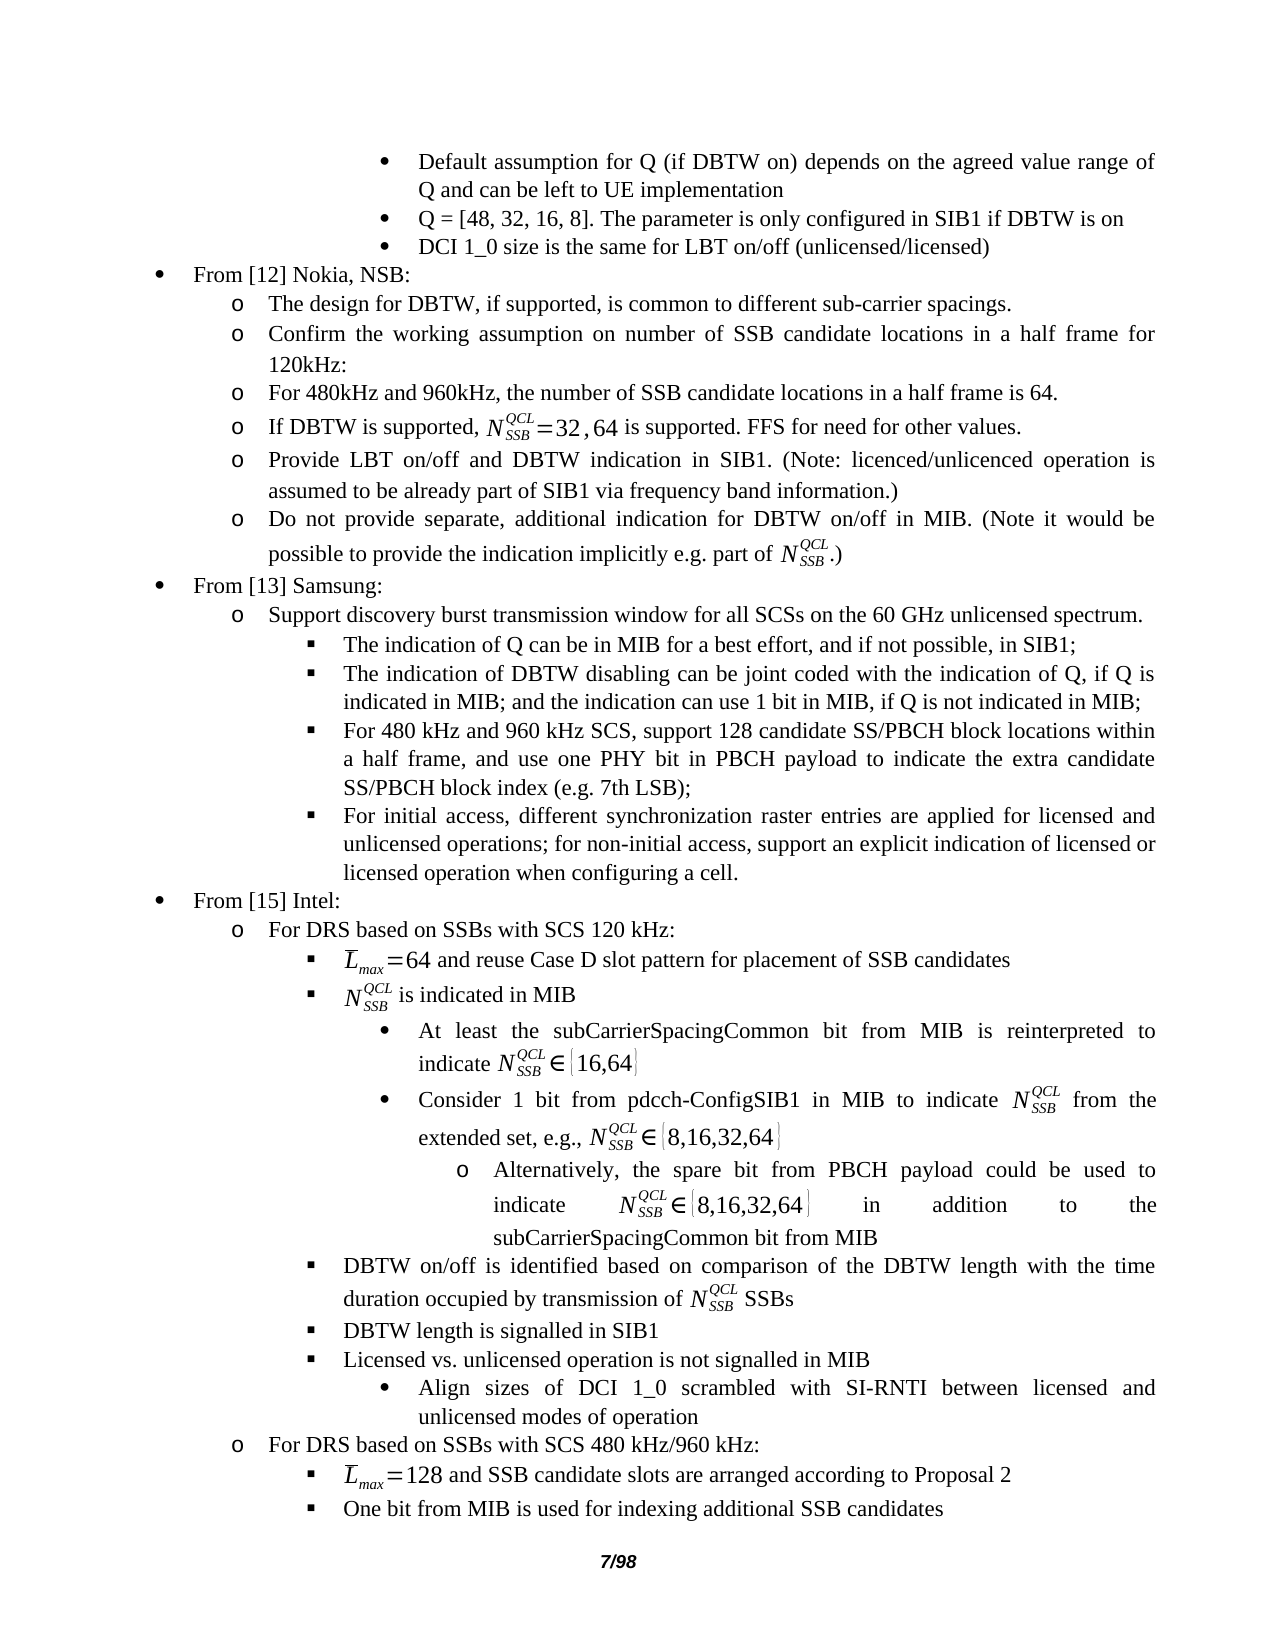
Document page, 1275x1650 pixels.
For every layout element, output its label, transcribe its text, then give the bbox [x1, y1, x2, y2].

list One bit from MIB is used for indexing additional SSB candidates [306, 1495, 1157, 1522]
list Alternatively, the spare bit from PBCH payload could be used to indicate in addition to the subCarrierSpacingCommon bit from MIB [456, 1156, 1157, 1250]
list The indication of Q can be in MIB for a best effort, and if not possible, in SIB1; [306, 631, 1157, 658]
list Licensed vs. unlicensed operation is not signalled in MIB [306, 1346, 1157, 1372]
list If DBTW is supported, is supported. FFS for need for other values. [231, 409, 1157, 444]
list Confirm the working assumption on number of SSB candidate locations in a half frame for 120kHz: [231, 320, 1157, 377]
list DCI 1_0 size is the same for LBT on/off (unlicensed/licensed) [381, 233, 1157, 259]
list The indication of DBTW disabling can be joint coded with the indication of Q, if Q is indicated in MIB; and the indication can use 1 bit in MIB, if Q is not indicated in MIB; [306, 660, 1157, 715]
list and reuse Case D slot pattern for placement of SSB candidates [306, 946, 1157, 978]
list The design for DBTW, if supported, is common to different sub-carrier spacings. [231, 290, 1157, 318]
list and SSB candidate slots are arranged according to Proposal 2 [306, 1462, 1157, 1493]
list Consider 1 bit from pdcch-ConfigSIB1 in MIB to indicate from the extended set, e.g., [381, 1082, 1157, 1154]
list From [12] Nokia, NSB: [156, 261, 1157, 288]
list From [15] Intel: [156, 887, 1157, 914]
list DBTW on/off is identified based on comparison of the DBTW length with the time duration occupied by transmission of SSBs [306, 1252, 1157, 1315]
list Support discovery burst transmission window for all SCSs on the 60 GHz unlicensed spectrum. [231, 601, 1157, 629]
list DBTW length is signalled in SIB1 [306, 1317, 1157, 1344]
list is indicated in MIB [306, 980, 1157, 1015]
list For 480kHz and 960kHz, the number of SSB candidate locations in a half frame is 64. [231, 379, 1157, 407]
list For 480 kHz and 960 kHz SCS, support 128 candidate SS/PBCH block locations within a half frame, and use one PHY bit in PBCH payload to indicate the extra candidate SS/PBCH block index (e.g. 7th LSB); [306, 717, 1157, 800]
list Do not provide separate, additional indication for DBTW on/off in MIB. (Note it would be possible to provide the indication implicitly e.g. part of .) [231, 505, 1157, 571]
list At least the subCarrierSpacingCommon bit from MIB is reinterpreted to indicate [381, 1017, 1157, 1080]
list For DRS based on SSBs with SCS 120 kHz: [231, 916, 1157, 944]
list Default assumption for Q (if DBTW on) depends on the agreed value range of Q and can be left to UE implementation [381, 148, 1157, 202]
list From [13] Samsung: [156, 573, 1157, 599]
list Provide LBT on/off and DBTW indication in SIB1. (Note: licenced/unlicenced operation is assumed to be already part of SIB1 via frequency band information.) [231, 447, 1157, 503]
list For DRS based on SSBs with SCS 480 kHz/960 kHz: [231, 1431, 1157, 1459]
list For initial access, different synchronization raster entries are applied for licensed and unlicensed operations; for non-initial access, support an explicit indication of licensed or licensed operation when configuring a cell. [306, 802, 1157, 885]
list Q = [48, 32, 16, 8]. The parameter is only configured in SIB1 if DBTW is on [381, 204, 1157, 231]
list Align sizes of DCI 1_0 scrambled with SI-RNTI between licensed and unlicensed modes of operation [381, 1374, 1157, 1429]
